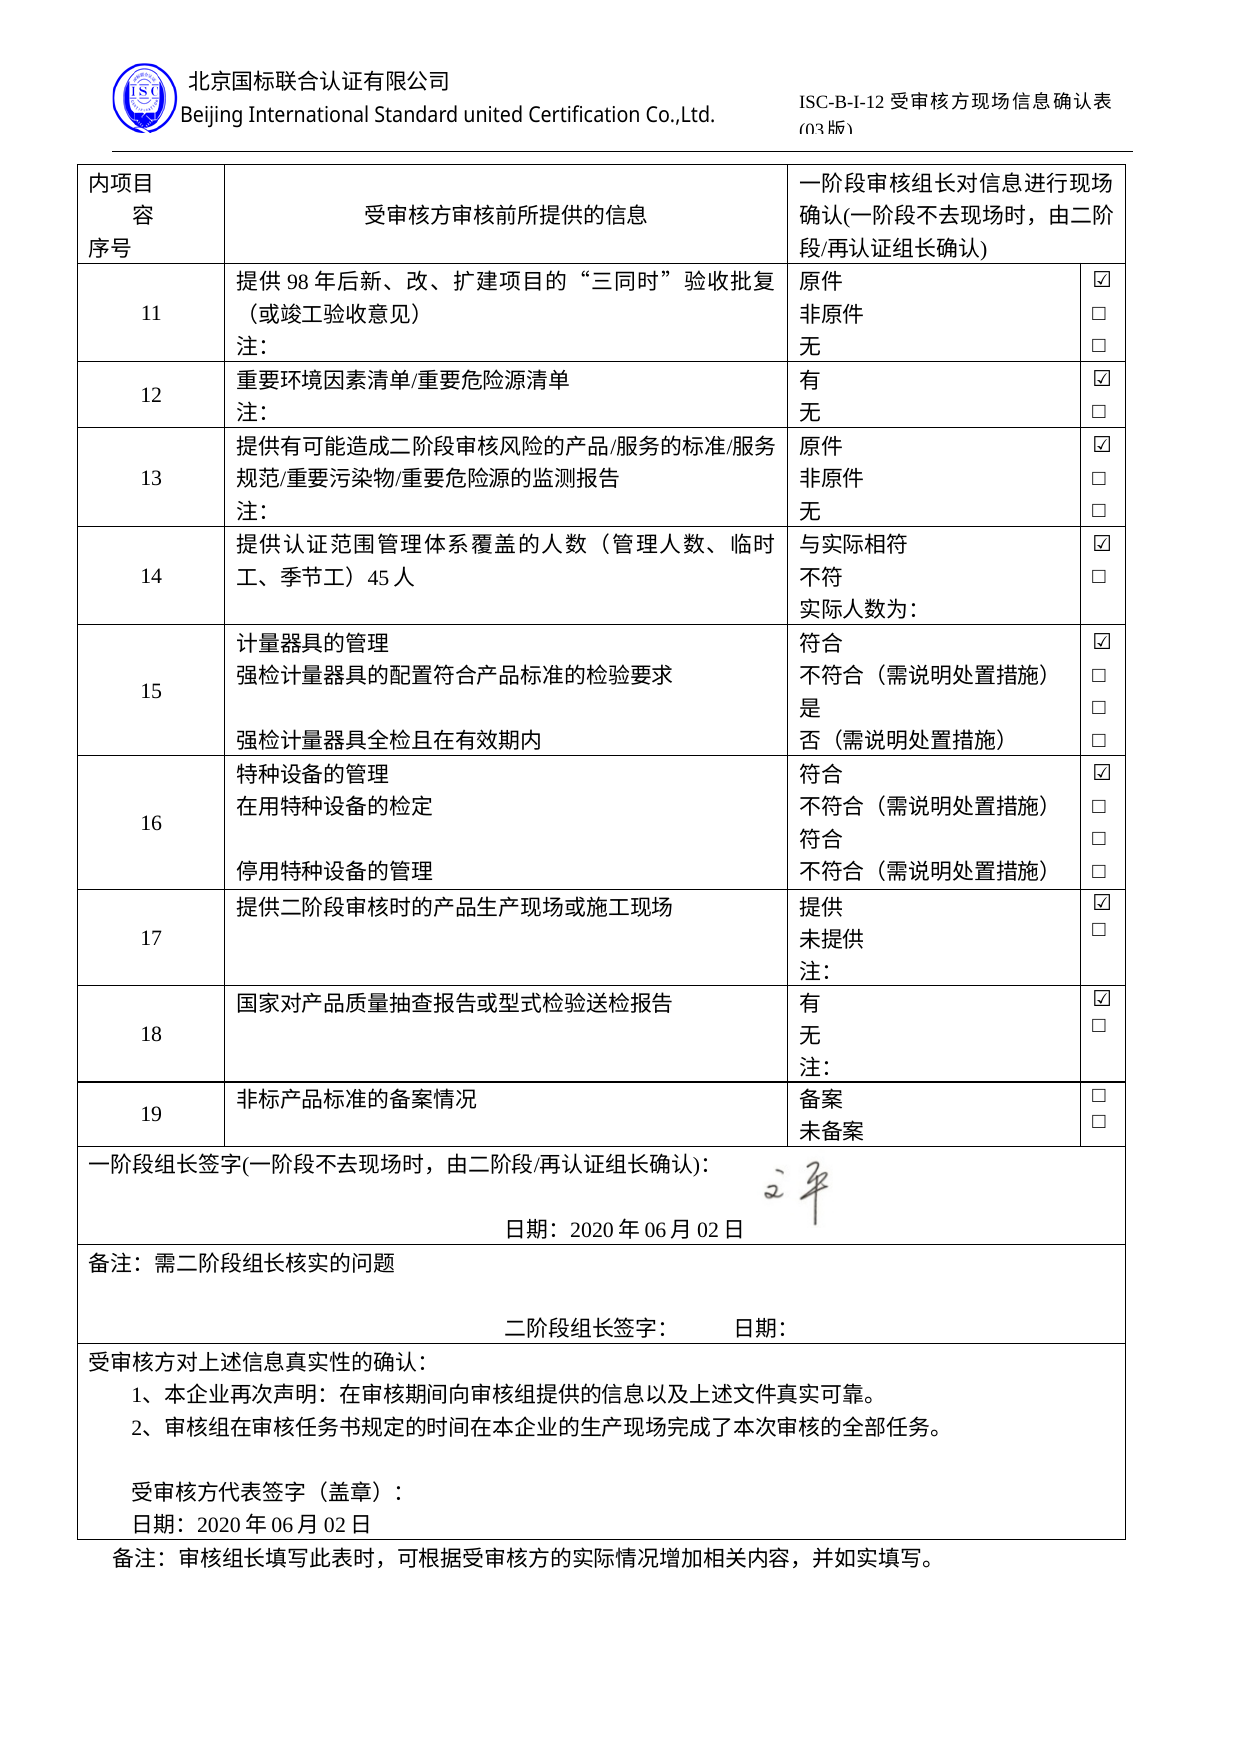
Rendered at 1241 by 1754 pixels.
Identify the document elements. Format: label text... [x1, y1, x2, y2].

table_cell ☑ □ [1081, 986, 1125, 1081]
table_cell ☑ □ □ [1081, 264, 1125, 361]
table_cell ☑ □ [1081, 890, 1125, 985]
table_cell ☑ □ □ [1081, 428, 1125, 526]
table_cell 一阶段组长签字(一阶段不去现场时，由二阶段/再认证组长确认)： 日期：2020年06月02日 [78, 1147, 1125, 1244]
table_cell 12 [78, 362, 224, 427]
table_cell 国家对产品质量抽查报告或型式检验送检报告 [225, 986, 787, 1081]
table_cell 特种设备的管理 在用特种设备的检定 停用特种设备的管理 [225, 756, 787, 889]
table_cell 11 [78, 264, 224, 361]
picture [112, 63, 180, 132]
table_cell 15 [78, 625, 224, 755]
table_cell 计量器具的管理 强检计量器具的配置符合产品标准的检验要求 强检计量器具全检且在有效期内 [225, 625, 787, 755]
text 备注：审核组长填写此表时，可根据受审核方的实际情况增加相关内容，并如实填写。 [112, 1540, 1128, 1573]
table_cell 符合 不符合（需说明处置措施） 是 否（需说明处置措施） [788, 625, 1080, 755]
table_cell 17 [78, 890, 224, 985]
table_header 内项目 容 序号 [78, 165, 224, 263]
picture [756, 1148, 835, 1228]
table_cell 有 无 注： [788, 986, 1080, 1081]
table_cell 备案 未备案 [788, 1083, 1080, 1146]
table_cell 原件 非原件 无 [788, 264, 1080, 361]
table_cell □ □ [1081, 1083, 1125, 1146]
table_cell ☑ □ [1081, 362, 1125, 427]
table_cell 非标产品标准的备案情况 [225, 1083, 787, 1146]
table_cell 提供 未提供 注： [788, 890, 1080, 985]
table_cell 16 [78, 756, 224, 889]
table_cell ☑ □ □ □ [1081, 756, 1125, 889]
table_cell 有 无 [788, 362, 1080, 427]
table_cell 符合 不符合（需说明处置措施） 符合 不符合（需说明处置措施） [788, 756, 1080, 889]
table_cell 与实际相符 不符 实际人数为： [788, 527, 1080, 624]
table_cell 13 [78, 428, 224, 526]
table_cell 原件 非原件 无 [788, 428, 1080, 526]
table_cell 14 [78, 527, 224, 624]
table_cell 提供认证范围管理体系覆盖的人数（管理人数、临时工、季节工）45人 [225, 527, 787, 624]
table_cell 受审核方对上述信息真实性的确认： 1、本企业再次声明：在审核期间向审核组提供的信息以及上述文件真实可靠。 2、审核组在审核任务书规定的时间在本企业的生产现场完成了本次审核的全部任务。 受审核方代表签字（盖章）： 日期：2020年06月02日 [78, 1344, 1125, 1539]
table_cell ☑ □ [1081, 527, 1125, 624]
table_cell 18 [78, 986, 224, 1081]
table_cell ☑ □ □ □ [1081, 625, 1125, 755]
table_cell 重要环境因素清单/重要危险源清单 注： [225, 362, 787, 427]
table_cell 提供二阶段审核时的产品生产现场或施工现场 [225, 890, 787, 985]
table_header 一阶段审核组长对信息进行现场确认(一阶段不去现场时，由二阶段/再认证组长确认) [788, 165, 1125, 263]
table_cell 19 [78, 1083, 224, 1146]
table_cell 提供98年后新、改、扩建项目的“三同时”验收批复（或竣工验收意见） 注： [225, 264, 787, 361]
table_cell 提供有可能造成二阶段审核风险的产品/服务的标准/服务规范/重要污染物/重要危险源的监测报告 注： [225, 428, 787, 526]
table_header 受审核方审核前所提供的信息 [225, 165, 787, 263]
table_cell 备注：需二阶段组长核实的问题 二阶段组长签字： 日期： [78, 1245, 1125, 1343]
